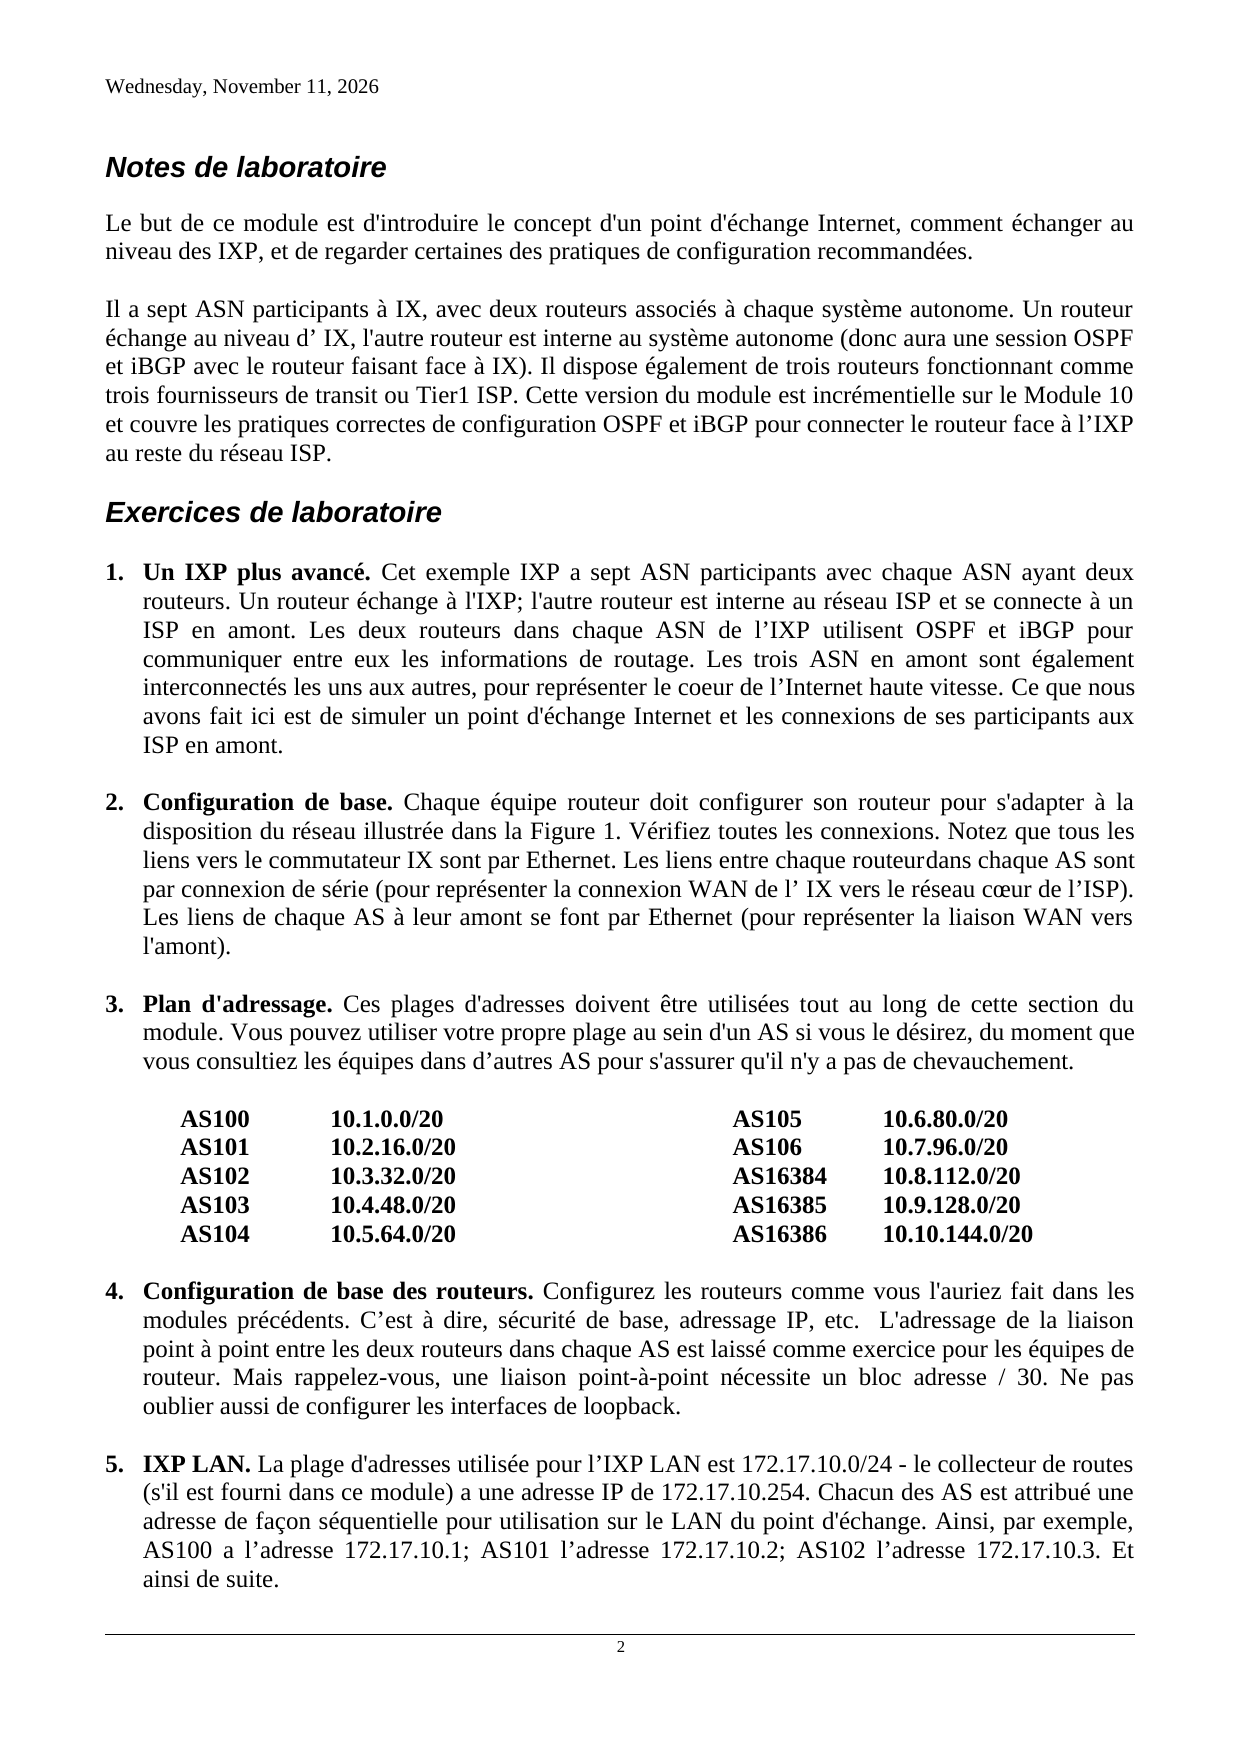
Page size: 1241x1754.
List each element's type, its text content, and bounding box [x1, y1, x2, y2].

list Plan d'adressage. Ces plages d'adresses doivent être utilisées tout au long de cette section du module. Vous pouvez utiliser votre propre plage au sein d'un AS si vous le désirez, du moment que vous consultiez les équipes dans d’autres AS pour s'assurer qu'il n'y a pas de chevauchement. [105, 989, 1135, 1075]
text AS16384 10.8.112.0/20 [732, 1161, 1135, 1190]
text AS104 10.5.64.0/20 [180, 1219, 582, 1247]
text Le but de ce module est d'introduire le concept d'un point d'échange Internet, comment échanger au niveau des IXP, et de regarder certaines des pratiques de configuration recommandées. [105, 208, 1135, 265]
list Configuration de base des routeurs. Configurez les routeurs comme vous l'auriez fait dans les modules précédents. C’est à dire, sécurité de base, adressage IP, etc. L'adressage de la liaison point à point entre les deux routeurs dans chaque AS est laissé comme exercice pour les équipes de routeur. Mais rappelez-vous, une liaison point-à-point nécessite un bloc adresse / 30. Ne pas oublier aussi de configurer les interfaces de loopback. [105, 1276, 1135, 1420]
text AS16386 10.10.144.0/20 [732, 1219, 1135, 1247]
text AS102 10.3.32.0/20 [180, 1161, 582, 1190]
text Exercices de laboratoire [105, 495, 1135, 529]
text AS105 10.6.80.0/20 [732, 1104, 1135, 1132]
subtitle Notes de laboratoire [105, 150, 1135, 183]
list IXP LAN. La plage d'adresses utilisée pour l’IXP LAN est 172.17.10.0/24 - le collecteur de routes (s'il est fourni dans ce module) a une adresse IP de 172.17.10.254. Chacun des AS est attribué une adresse de façon séquentielle pour utilisation sur le LAN du point d'échange. Ainsi, par exemple, AS100 a l’adresse 172.17.10.1; AS101 l’adresse 172.17.10.2; AS102 l’adresse 172.17.10.3. Et ainsi de suite. [105, 1449, 1135, 1592]
text AS103 10.4.48.0/20 [180, 1190, 582, 1219]
text AS101 10.2.16.0/20 [180, 1132, 582, 1161]
text AS106 10.7.96.0/20 [732, 1132, 1135, 1161]
text AS16385 10.9.128.0/20 [732, 1190, 1135, 1219]
list Un IXP plus avancé. Cet exemple IXP a sept ASN participants avec chaque ASN ayant deux routeurs. Un routeur échange à l'IXP; l'autre routeur est interne au réseau ISP et se connecte à un ISP en amont. Les deux routeurs dans chaque ASN de l’IXP utilisent OSPF et iBGP pour communiquer entre eux les informations de routage. Les trois ASN en amont sont également interconnectés les uns aux autres, pour représenter le coeur de l’Internet haute vitesse. Ce que nous avons fait ici est de simuler un point d'échange Internet et les connexions de ses participants aux ISP en amont. [105, 557, 1135, 759]
text AS100 10.1.0.0/20 [180, 1104, 582, 1132]
text Il a sept ASN participants à IX, avec deux routeurs associés à chaque système autonome. Un routeur échange au niveau d’ IX, l'autre routeur est interne au système autonome (donc aura une session OSPF et iBGP avec le routeur faisant face à IX). Il dispose également de trois routeurs fonctionnant comme trois fournisseurs de transit ou Tier1 ISP. Cette version du module est incrémentielle sur le Module 10 et couvre les pratiques correctes de configuration OSPF et iBGP pour connecter le routeur face à l’IXP au reste du réseau ISP. [105, 294, 1135, 466]
